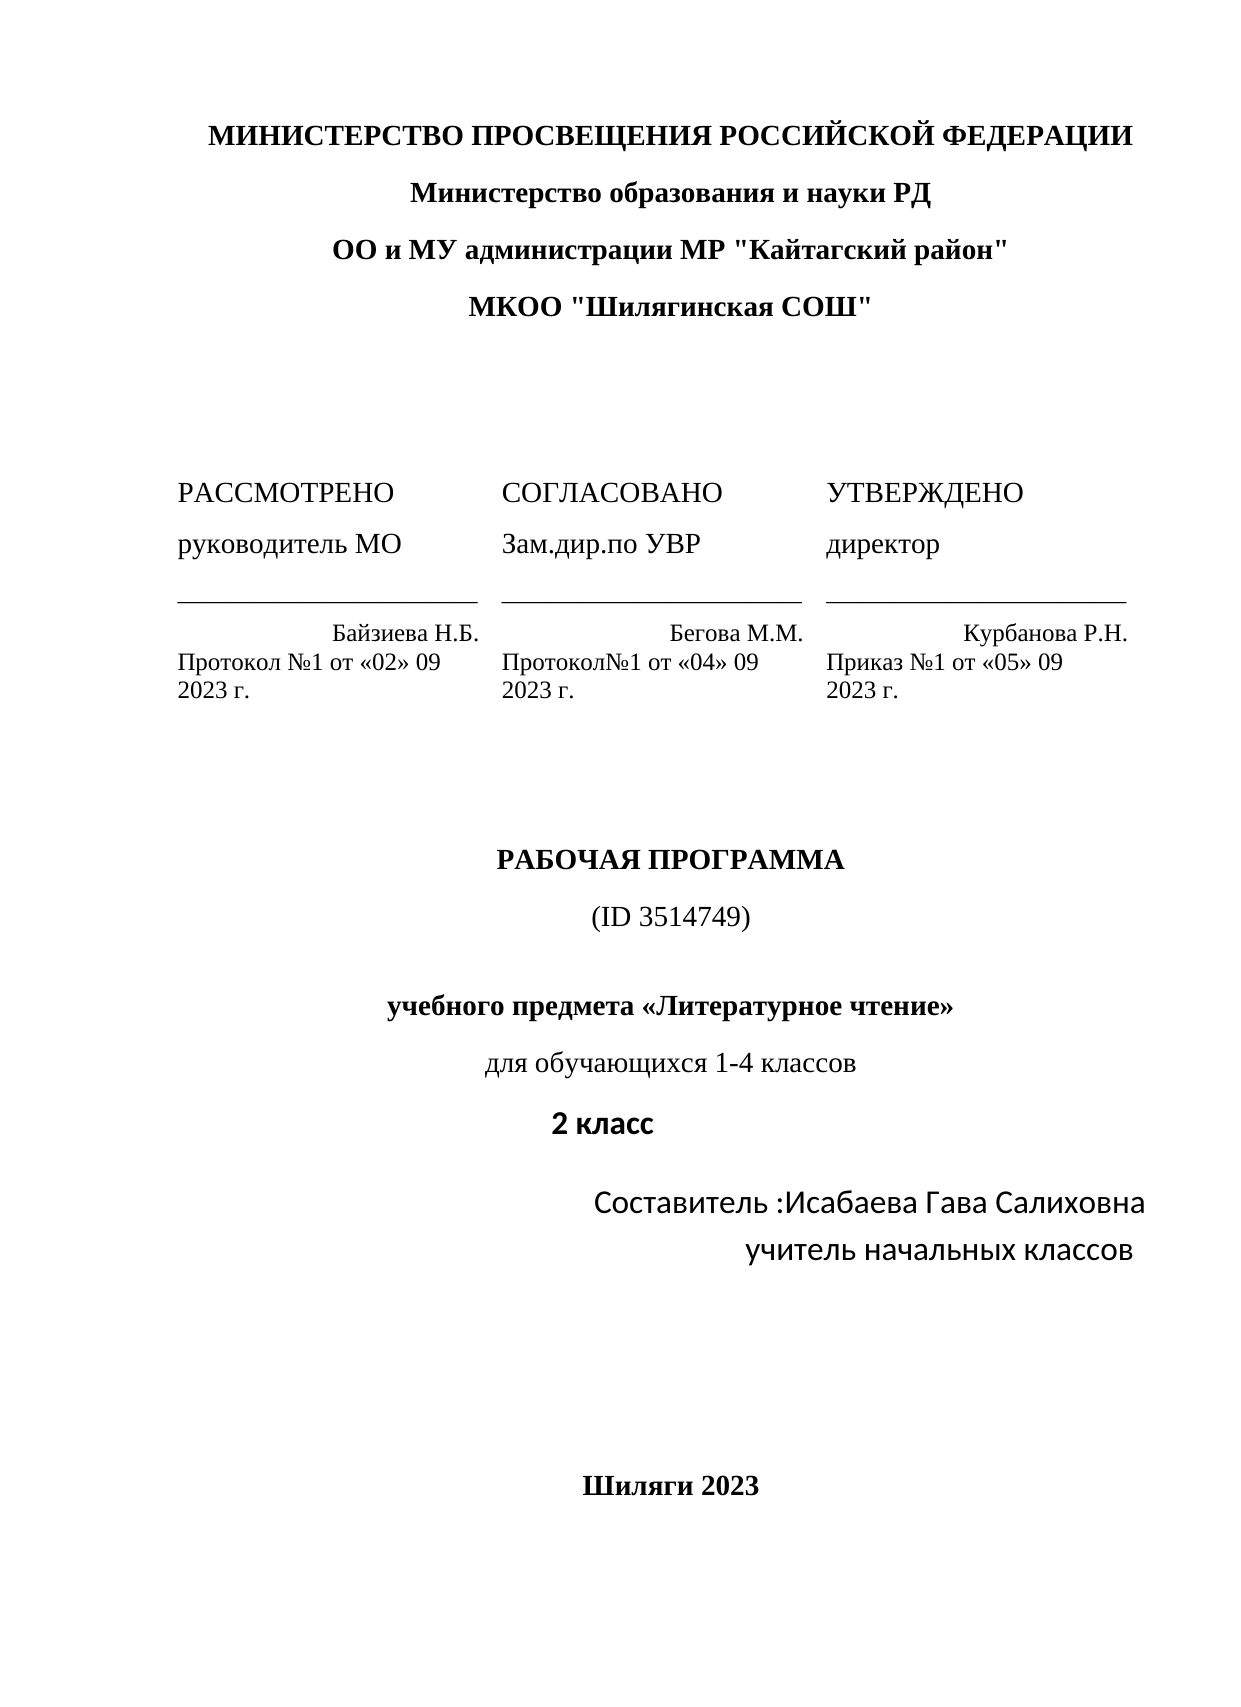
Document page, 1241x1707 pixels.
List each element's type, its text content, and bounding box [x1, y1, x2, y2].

text РАБОЧАЯ ПРОГРАММА [190, 842, 1152, 876]
table_header УТВЕРЖДЕНО директор ________________________ Курбанова Р.Н. Приказ №1 от «05» 09 2023 г. [815, 475, 1139, 746]
text (ID 3514749) [190, 899, 1152, 933]
text для обучающихся 1-4 классов [190, 1045, 1152, 1079]
text ОО и МУ администрации МР "Кайтагский район" [190, 232, 1152, 266]
text учитель начальных классов [190, 1228, 1152, 1269]
table_header РАССМОТРЕНО руководитель МО ________________________ Байзиева Н.Б. Протокол №1 от «02» 09 2023 г. [166, 475, 490, 746]
text 2 класс [190, 1102, 1152, 1143]
text Составитель :Исабаева Гава Салиховна [190, 1181, 1152, 1222]
text учебного предмета «Литературное чтение» [190, 988, 1152, 1022]
text МКОО "Шилягинская СОШ" [190, 289, 1152, 323]
text Министерство образования и науки РД [190, 175, 1152, 209]
text Шиляги 2023 [190, 1468, 1152, 1501]
text МИНИСТЕРСТВО ПРОСВЕЩЕНИЯ РОССИЙСКОЙ ФЕДЕРАЦИИ [190, 118, 1152, 152]
table_header СОГЛАСОВАНО Зам.дир.по УВР ________________________ Бегова М.М. Протокол№1 от «04» 09 2023 г. [490, 475, 815, 746]
